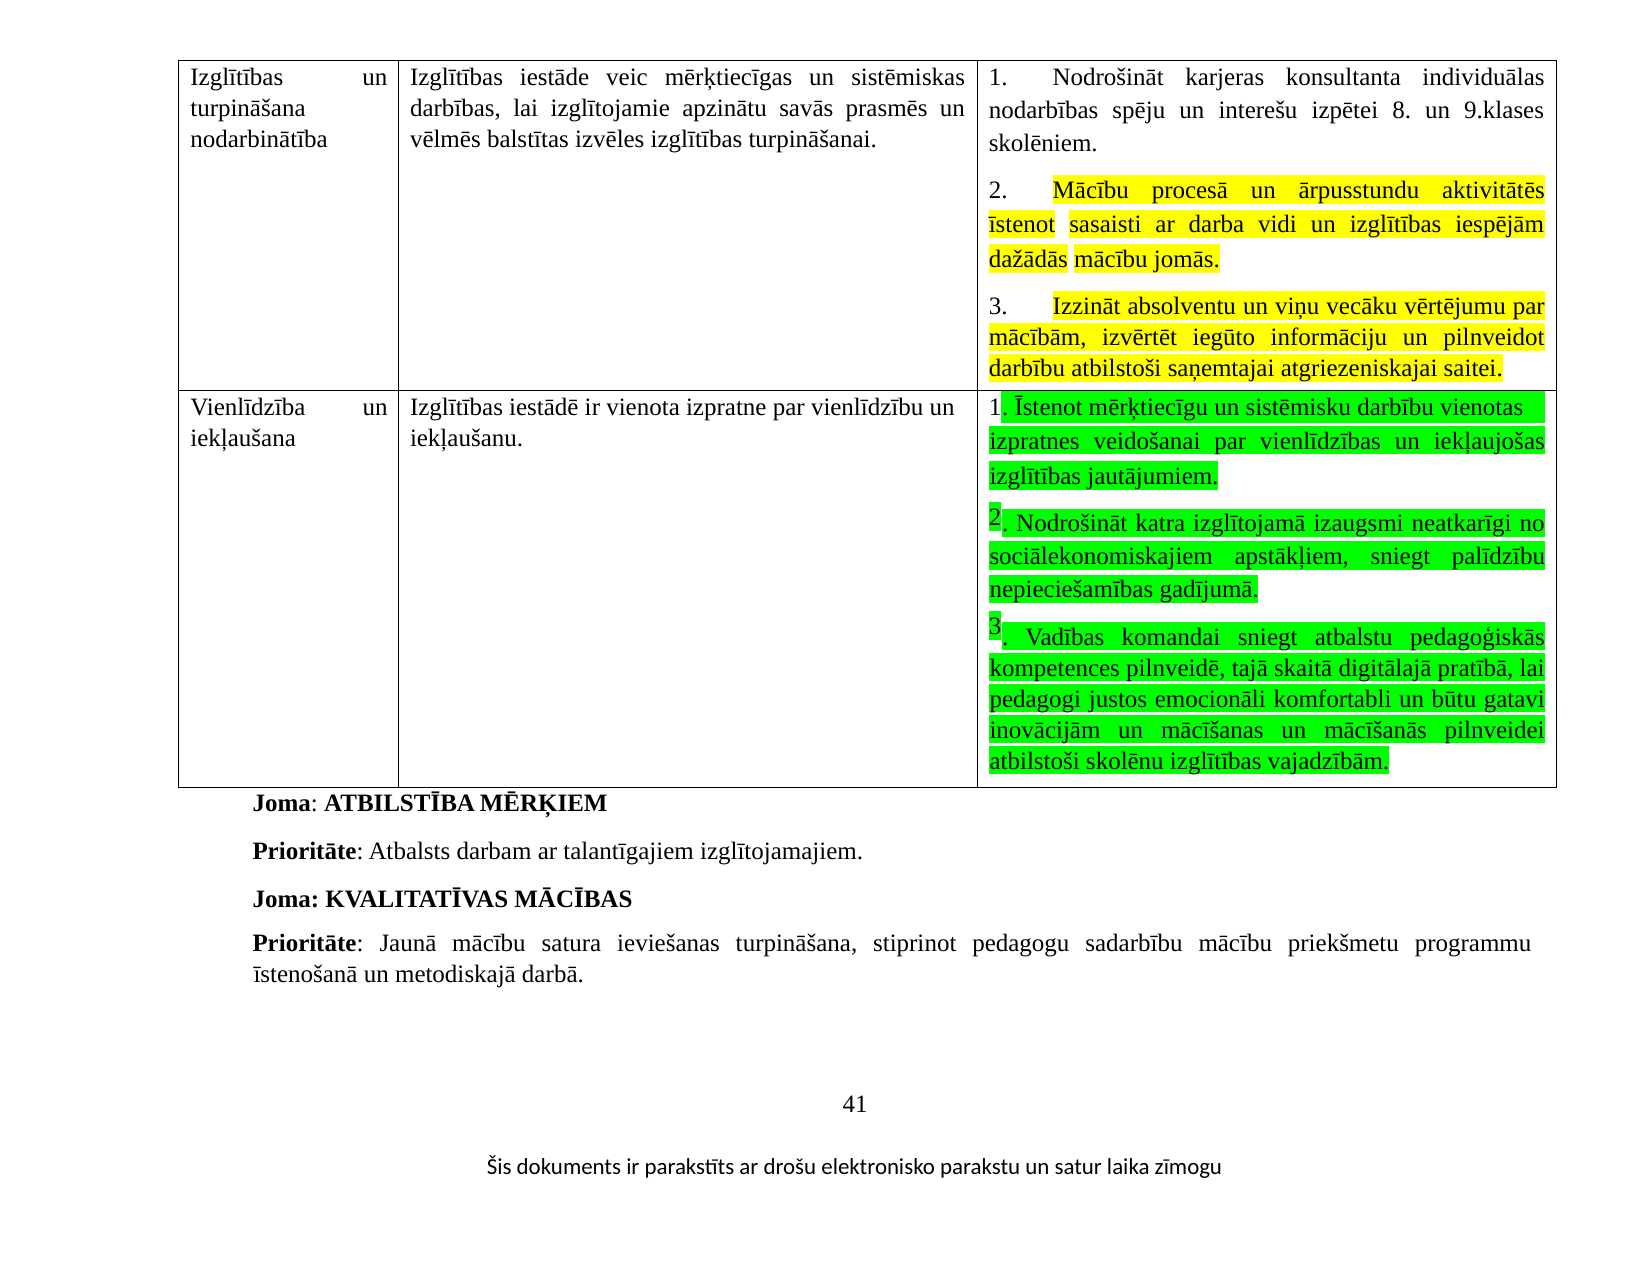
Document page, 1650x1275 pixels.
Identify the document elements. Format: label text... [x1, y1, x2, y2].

text Prioritāte: Jaunā mācību satura ieviešanas turpināšana, stiprinot pedagogu sadarbību mācību priekšmetu programmu īstenošanā un metodiskajā darbā. [252, 928, 1533, 988]
table_cell Nodrošināt karjeras konsultanta individuālas nodarbības spēju un interešu izpētei 8. un 9.klases skolēniem. Mācību procesā un ārpusstundu aktivitātēs īstenot sasaisti ar darba vidi un izglītības iespējām dažādās mācību jomās. Izzināt absolventu un viņu vecāku vērtējumu par mācībām, izvērtēt iegūto informāciju un pilnveidot darbību atbilstoši saņemtajai atgriezeniskajai saitei. [978, 61, 1556, 390]
table_cell izpratnes veidošanai par vienlīdzības un iekļaujošas izglītības jautājumiem. . Nodrošināt katra izglītojamā izaugsmi neatkarīgi no sociālekonomiskajiem apstākļiem, sniegt palīdzību nepieciešamības gadījumā. . Vadības komandai sniegt atbalstu pedagoģiskās kompetences pilnveidē, tajā skaitā digitālajā pratībā, lai pedagogi justos emocionāli komfortabli un būtu gatavi inovācijām un mācīšanas un mācīšanās pilnveidei atbilstoši skolēnu izglītības vajadzībām. [1001, 454, 1545, 541]
table_cell Izglītības iestādē ir vienota izpratne par vienlīdzību un iekļaušanu. [399, 391, 977, 787]
table_cell Izglītības turpināšana nodarbinātība [179, 61, 361, 390]
table_cell Vienlīdzība iekļaušana [179, 391, 361, 787]
table_cell . Īstenot mērķtiecīgu un sistēmisku darbību vienotas [1001, 391, 1545, 423]
table_cell un [361, 61, 398, 390]
table_cell 1 2 3 [978, 391, 1001, 787]
table_cell Izglītības iestāde veic mērķtiecīgas un sistēmiskas darbības, lai izglītojamie apzinātu savās prasmēs un vēlmēs balstītas izvēles izglītības turpināšanai. [399, 61, 977, 390]
table_cell [1545, 391, 1556, 787]
text Joma: KVALITATĪVAS MĀCĪBAS [252, 884, 1533, 913]
text Joma: ATBILSTĪBA MĒRĶIEM [252, 788, 1533, 816]
table_cell un [361, 391, 398, 787]
table_cell izpratnes veidošanai par vienlīdzības un iekļaujošas izglītības jautājumiem. . Nodrošināt katra izglītojamā izaugsmi neatkarīgi no sociālekonomiskajiem apstākļiem, sniegt palīdzību nepieciešamības gadījumā. . Vadības komandai sniegt atbalstu pedagoģiskās kompetences pilnveidē, tajā skaitā digitālajā pratībā, lai pedagogi justos emocionāli komfortabli un būtu gatavi inovācijām un mācīšanas un mācīšanās pilnveidei atbilstoši skolēnu izglītības vajadzībām. [1001, 570, 1545, 653]
text Prioritāte: Atbalsts darbam ar talantīgajiem izglītojamajiem. [252, 836, 1533, 864]
